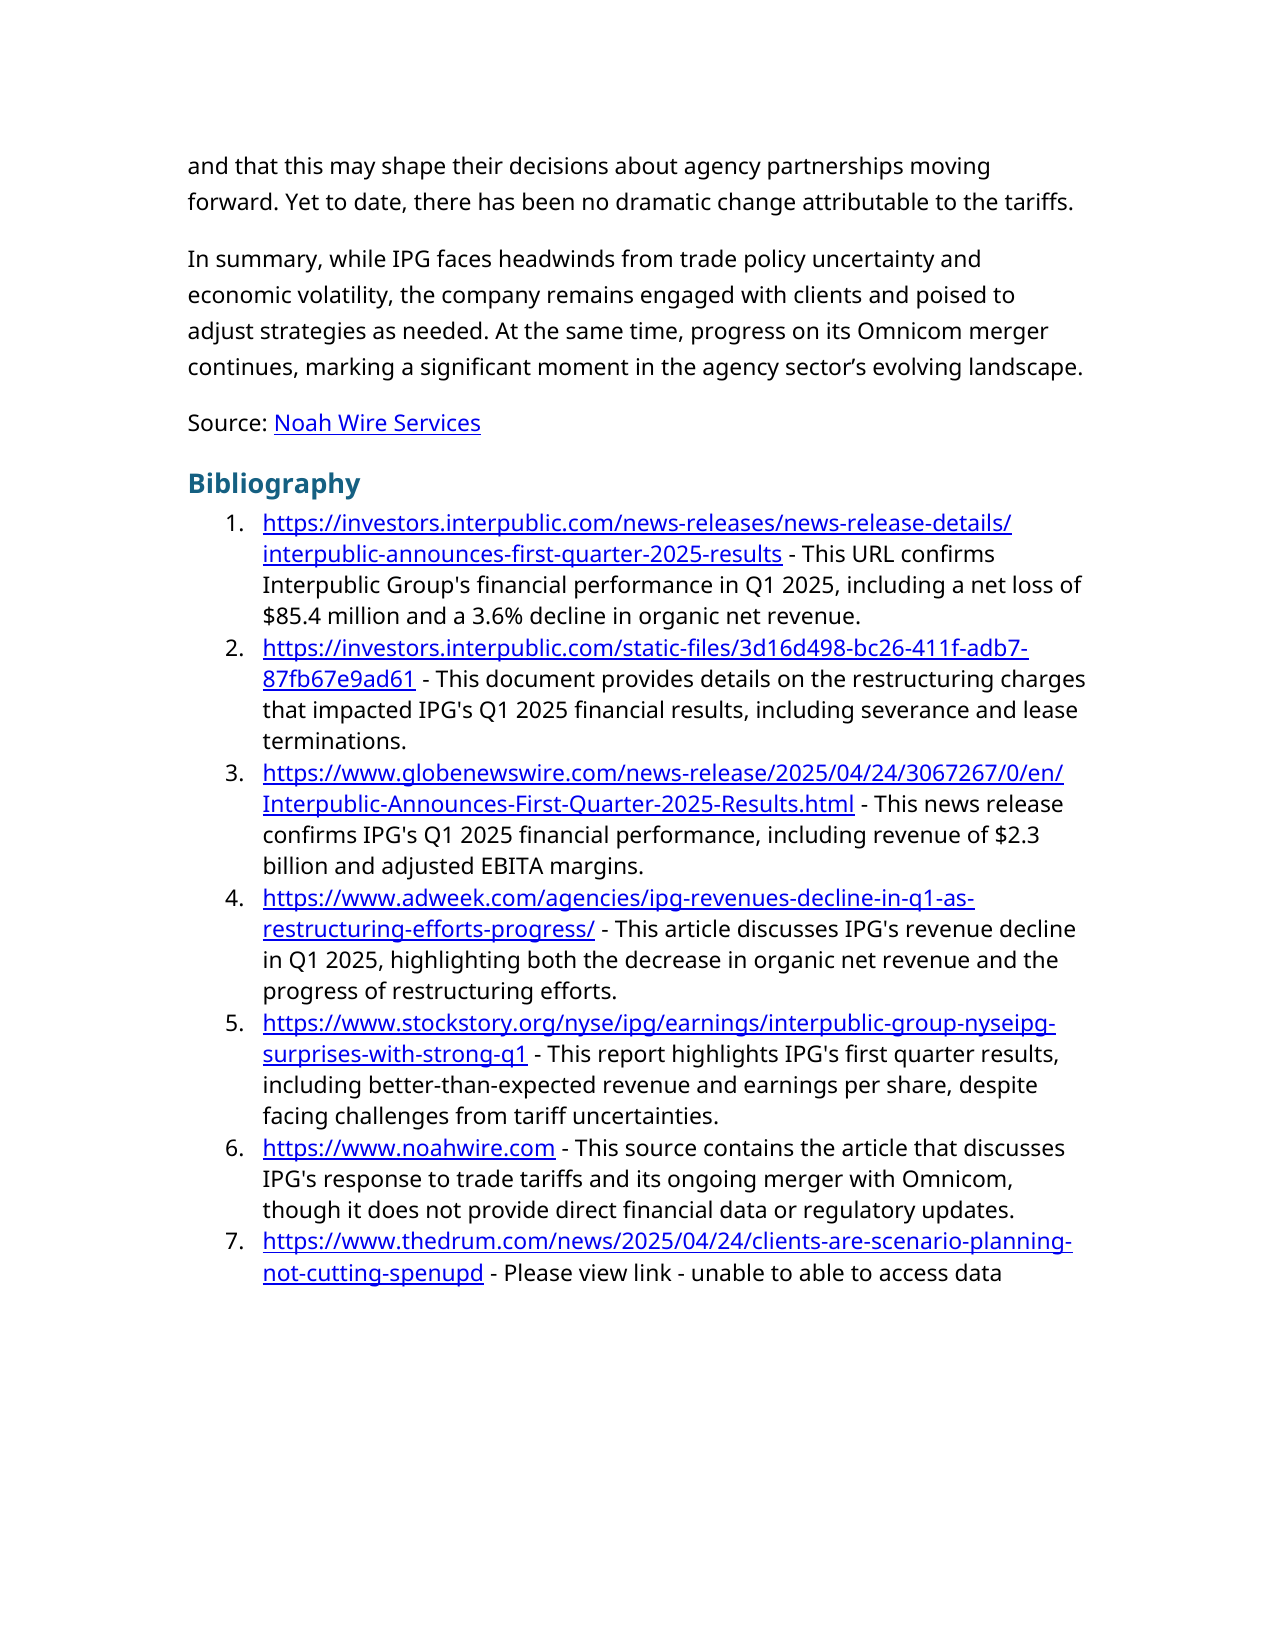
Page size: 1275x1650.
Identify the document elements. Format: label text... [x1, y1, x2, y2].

text Source: Noah Wire Services [187, 407, 1087, 438]
list https://investors.interpublic.com/news-releases/news-release-details/interpublic-announces-first-quarter-2025-results - This URL confirms Interpublic Group's financial performance in Q1 2025, including a net loss of $85.4 million and a 3.6% decline in organic net revenue. [225, 506, 1087, 631]
list https://investors.interpublic.com/static-files/3d16d498-bc26-411f-adb7-87fb67e9ad61 - This document provides details on the restructuring charges that impacted IPG's Q1 2025 financial results, including severance and lease terminations. [225, 631, 1087, 756]
list https://www.stockstory.org/nyse/ipg/earnings/interpublic-group-nyseipg-surprises-with-strong-q1 - This report highlights IPG's first quarter results, including better-than-expected revenue and earnings per share, despite facing challenges from tariff uncertainties. [225, 1006, 1087, 1131]
text In summary, while IPG faces headwinds from trade policy uncertainty and economic volatility, the company remains engaged with clients and poised to adjust strategies as needed. At the same time, progress on its Omnicom merger continues, marking a significant moment in the agency sector’s evolving landscape. [187, 243, 1087, 382]
list https://www.globenewswire.com/news-release/2025/04/24/3067267/0/en/Interpublic-Announces-First-Quarter-2025-Results.html - This news release confirms IPG's Q1 2025 financial performance, including revenue of $2.3 billion and adjusted EBITA margins. [225, 756, 1087, 881]
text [187, 150, 1087, 217]
subtitle Bibliography [187, 464, 1087, 501]
list https://www.noahwire.com - This source contains the article that discusses IPG's response to trade tariffs and its ongoing merger with Omnicom, though it does not provide direct financial data or regulatory updates. [225, 1131, 1087, 1225]
list https://www.adweek.com/agencies/ipg-revenues-decline-in-q1-as-restructuring-efforts-progress/ - This article discusses IPG's revenue decline in Q1 2025, highlighting both the decrease in organic net revenue and the progress of restructuring efforts. [225, 881, 1087, 1006]
list https://www.thedrum.com/news/2025/04/24/clients-are-scenario-planning-not-cutting-spenupd - Please view link - unable to able to access data [225, 1225, 1087, 1288]
